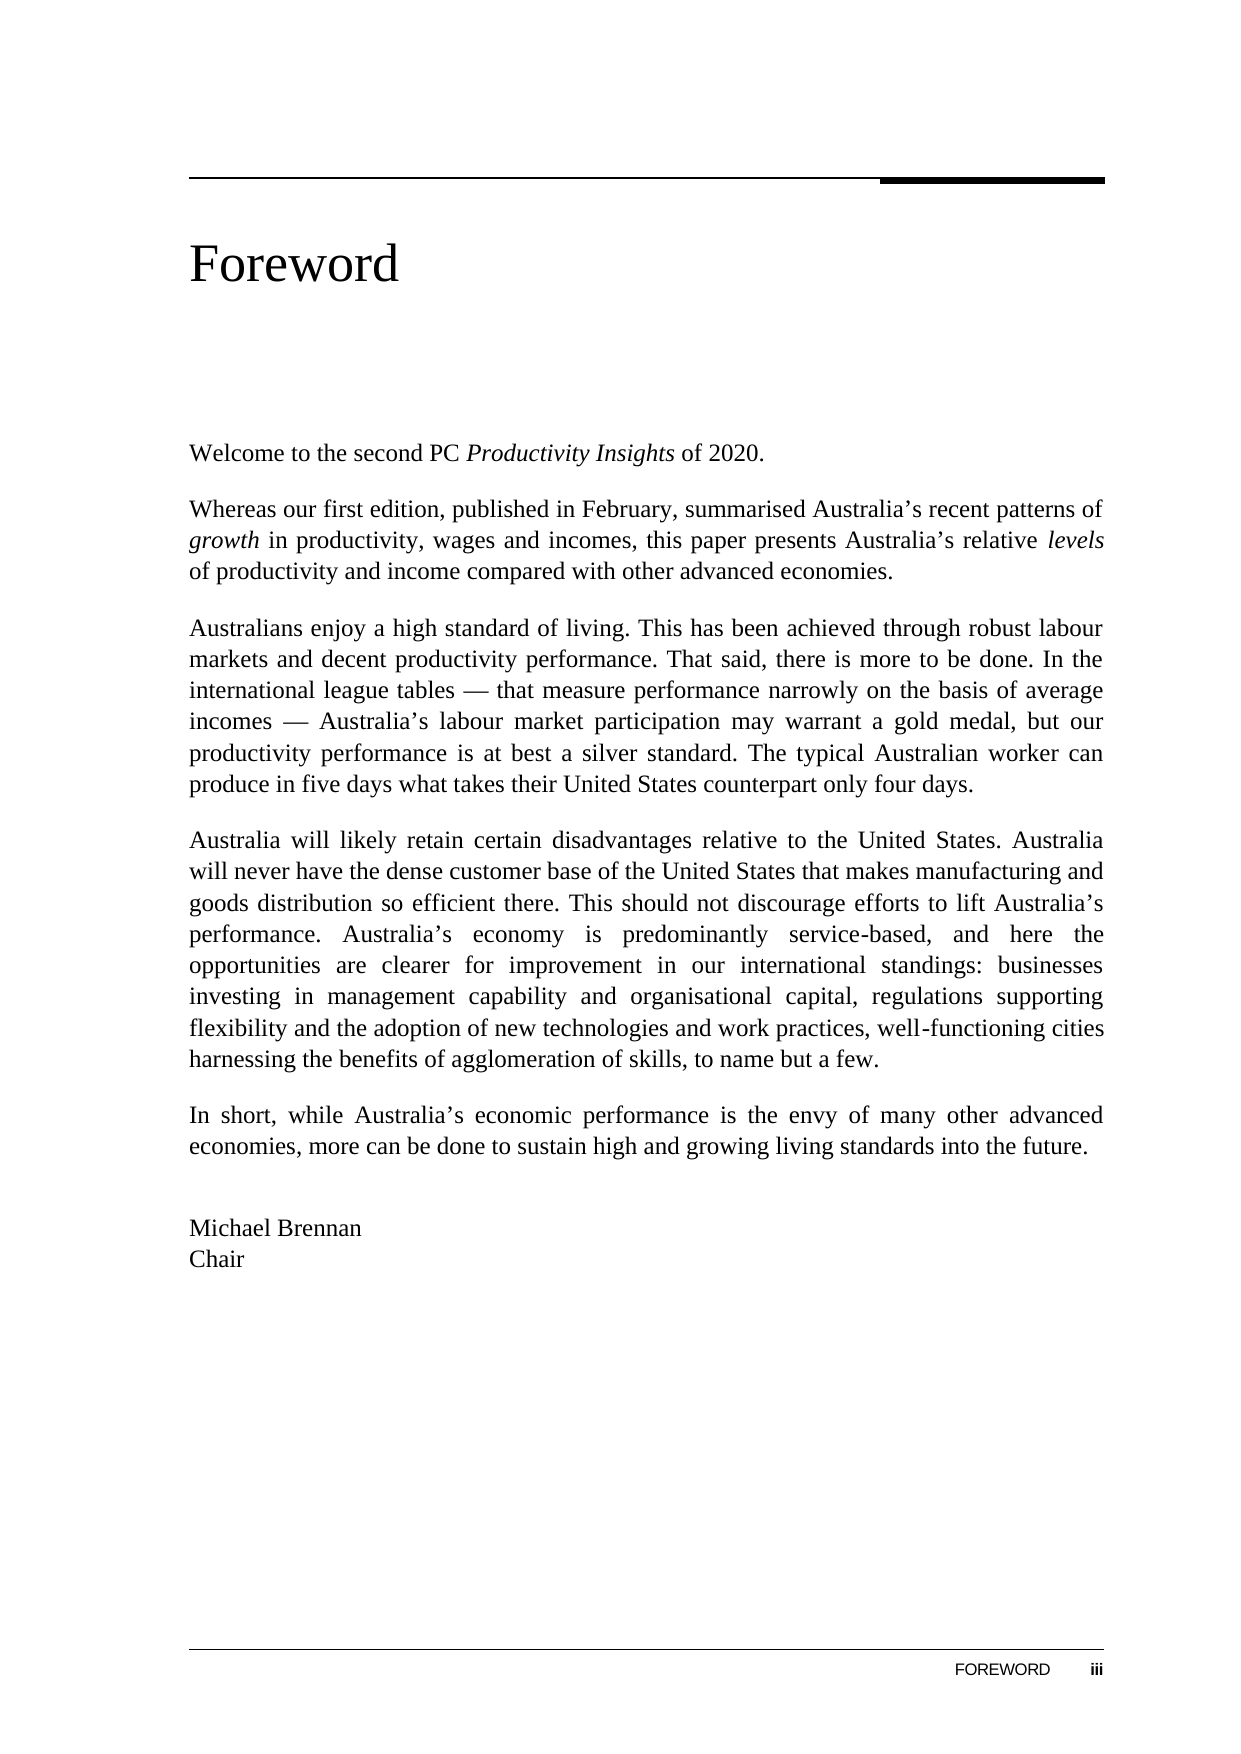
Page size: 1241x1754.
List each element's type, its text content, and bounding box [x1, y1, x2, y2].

text In short, while Australia’s economic performance is the envy of many other advanced economies, more can be done to sustain high and growing living standards into the future. [189, 1098, 1104, 1160]
text Australians enjoy a high standard of living. This has been achieved through robust labour markets and decent productivity performance. That said, there is more to be done. In the international league tables — that measure performance narrowly on the basis of average incomes — Australia’s labour market participation may warrant a gold medal, but our productivity performance is at best a silver standard. The typical Australian worker can produce in five days what takes their United States counterpart only four days. [189, 610, 1104, 798]
text Whereas our first edition, published in February, summarised Australia’s recent patterns of growth in productivity, wages and incomes, this paper presents Australia’s relative levels of productivity and income compared with other advanced economies. [189, 491, 1104, 585]
subtitle Foreword [189, 231, 1104, 293]
text Michael Brennan Chair [189, 1210, 1104, 1273]
text Welcome to the second PC Productivity Insights of 2020. [189, 435, 1104, 466]
text Australia will likely retain certain disadvantages relative to the United States. Australia will never have the dense customer base of the United States that makes manufacturing and goods distribution so efficient there. This should not discourage efforts to lift Australia’s performance. Australia’s economy is predominantly service-based, and here the opportunities are clearer for improvement in our international standings: businesses investing in management capability and organisational capital, regulations supporting flexibility and the adoption of new technologies and work practices, well-functioning cities harnessing the benefits of agglomeration of skills, to name but a few. [189, 823, 1104, 1073]
